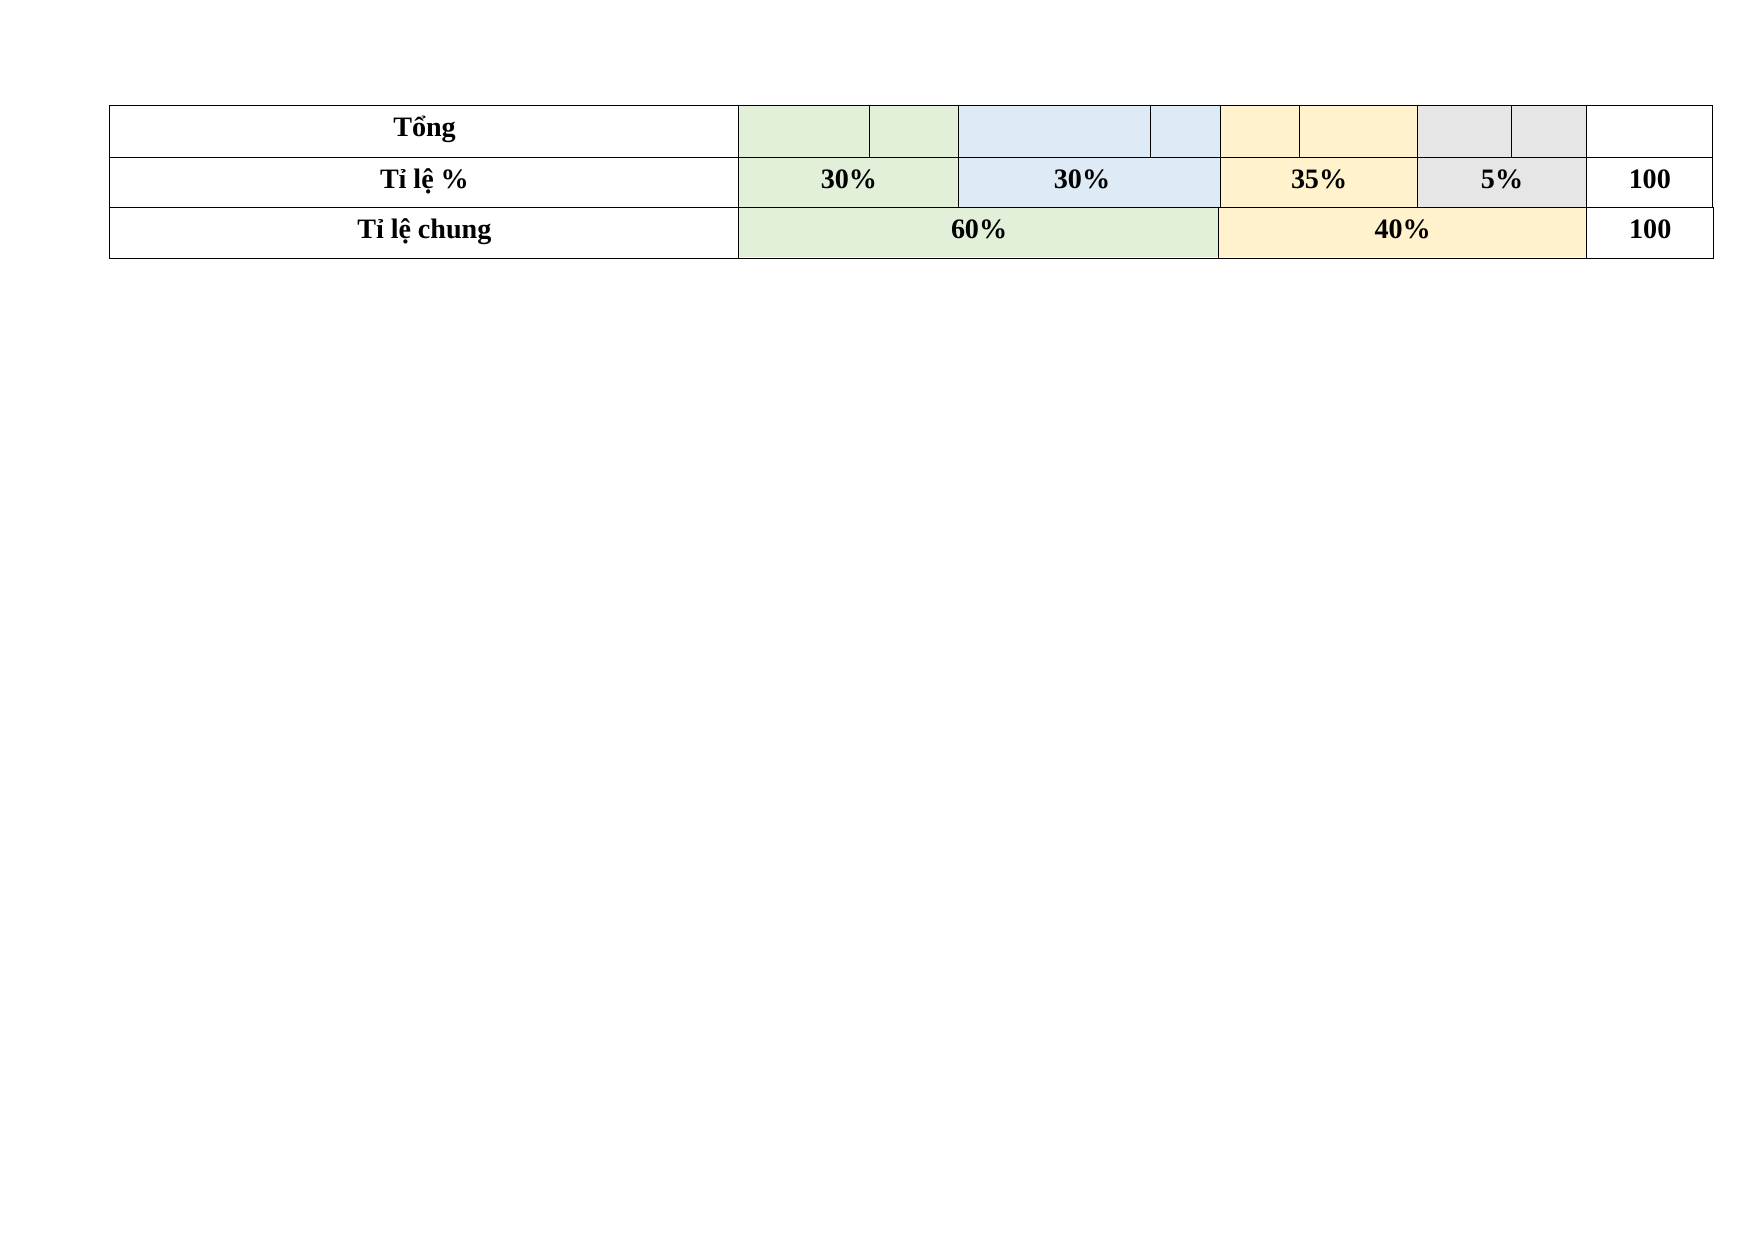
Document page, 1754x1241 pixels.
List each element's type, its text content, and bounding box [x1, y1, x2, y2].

table_cell [870, 106, 958, 157]
table_cell 60% [739, 208, 1218, 257]
table_cell Tỉ lệ chung [110, 208, 738, 257]
table_cell [1418, 106, 1511, 157]
table_cell [959, 106, 1150, 157]
table_cell [1300, 106, 1417, 157]
table_cell [1512, 106, 1586, 157]
table_cell 30% [959, 158, 1220, 207]
table_cell Tỉ lệ % [110, 158, 738, 207]
table_cell [1221, 106, 1299, 157]
table_cell [1151, 106, 1220, 157]
table_cell [1587, 106, 1712, 157]
table_cell 100 [1587, 158, 1712, 207]
table_cell Tổng [110, 106, 738, 157]
table_cell 35% [1221, 158, 1417, 207]
table_cell 30% [739, 158, 958, 207]
table_cell 40% [1219, 208, 1586, 257]
table_cell 100 [1587, 208, 1713, 257]
table_cell [739, 106, 869, 157]
table_cell 5% [1418, 158, 1586, 207]
